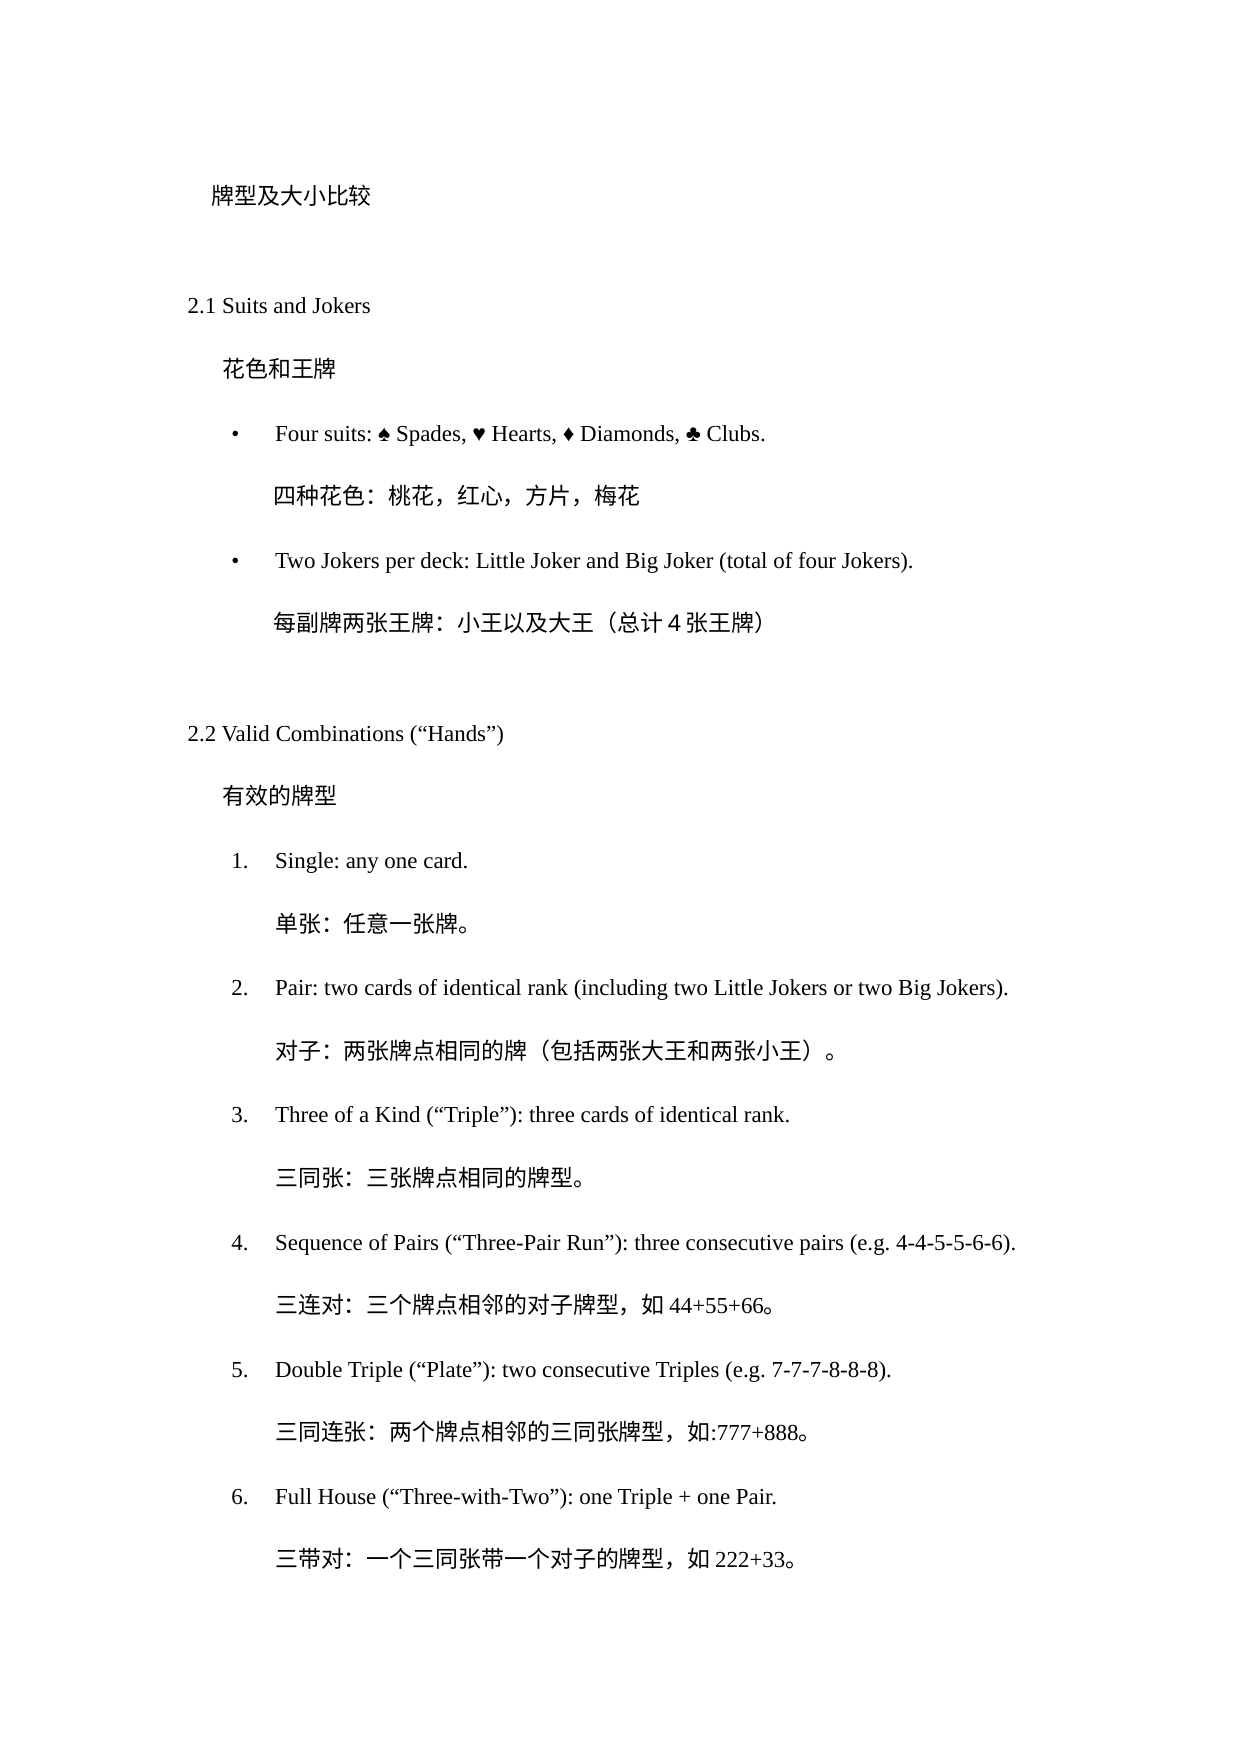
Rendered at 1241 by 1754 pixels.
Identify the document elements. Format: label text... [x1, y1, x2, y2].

list 三同张：三张牌点相同的牌型。 [275, 1144, 1053, 1209]
list Double Triple (“Plate”): two consecutive Triples (e.g. 7-7-7-8-8-8). [231, 1353, 1053, 1385]
text 四种花色：桃花，红心，方片，梅花 [187, 462, 1053, 527]
text 每副牌两张王牌：小王以及大王（总计4张王牌） [187, 589, 1053, 654]
text • Two Jokers per deck: Little Joker and Big Joker (total of four Jokers). [187, 544, 1053, 576]
text 花色和王牌 [187, 335, 1053, 400]
list Sequence of Pairs (“Three-Pair Run”): three consecutive pairs (e.g. 4-4-5-5-6-6). [231, 1226, 1053, 1258]
text 2.1 Suits and Jokers [187, 289, 1053, 322]
list Three of a Kind (“Triple”): three cards of identical rank. [231, 1098, 1053, 1131]
list 单张：任意一张牌。 [275, 889, 1053, 954]
list Full House (“Three-with-Two”): one Triple + one Pair. [231, 1480, 1053, 1512]
text 有效的牌型 [187, 762, 1053, 827]
text 2.2 Valid Combinations (“Hands”) [187, 717, 1053, 749]
text 牌型及大小比较 [187, 162, 1053, 227]
list Pair: two cards of identical rank (including two Little Jokers or two Big Jokers). [231, 971, 1053, 1004]
list 三连对：三个牌点相邻的对子牌型，如44+55+66。 [275, 1271, 1053, 1336]
list 三同连张：两个牌点相邻的三同张牌型，如:777+888。 [275, 1398, 1053, 1463]
list 对子：两张牌点相同的牌（包括两张大王和两张小王）。 [275, 1017, 1053, 1082]
list 三带对：一个三同张带一个对子的牌型，如222+33。 [275, 1526, 1053, 1591]
text • Four suits: ♠ Spades, ♥ Hearts, ♦ Diamonds, ♣ Clubs. [187, 417, 1053, 449]
list Single: any one card. [231, 844, 1053, 876]
